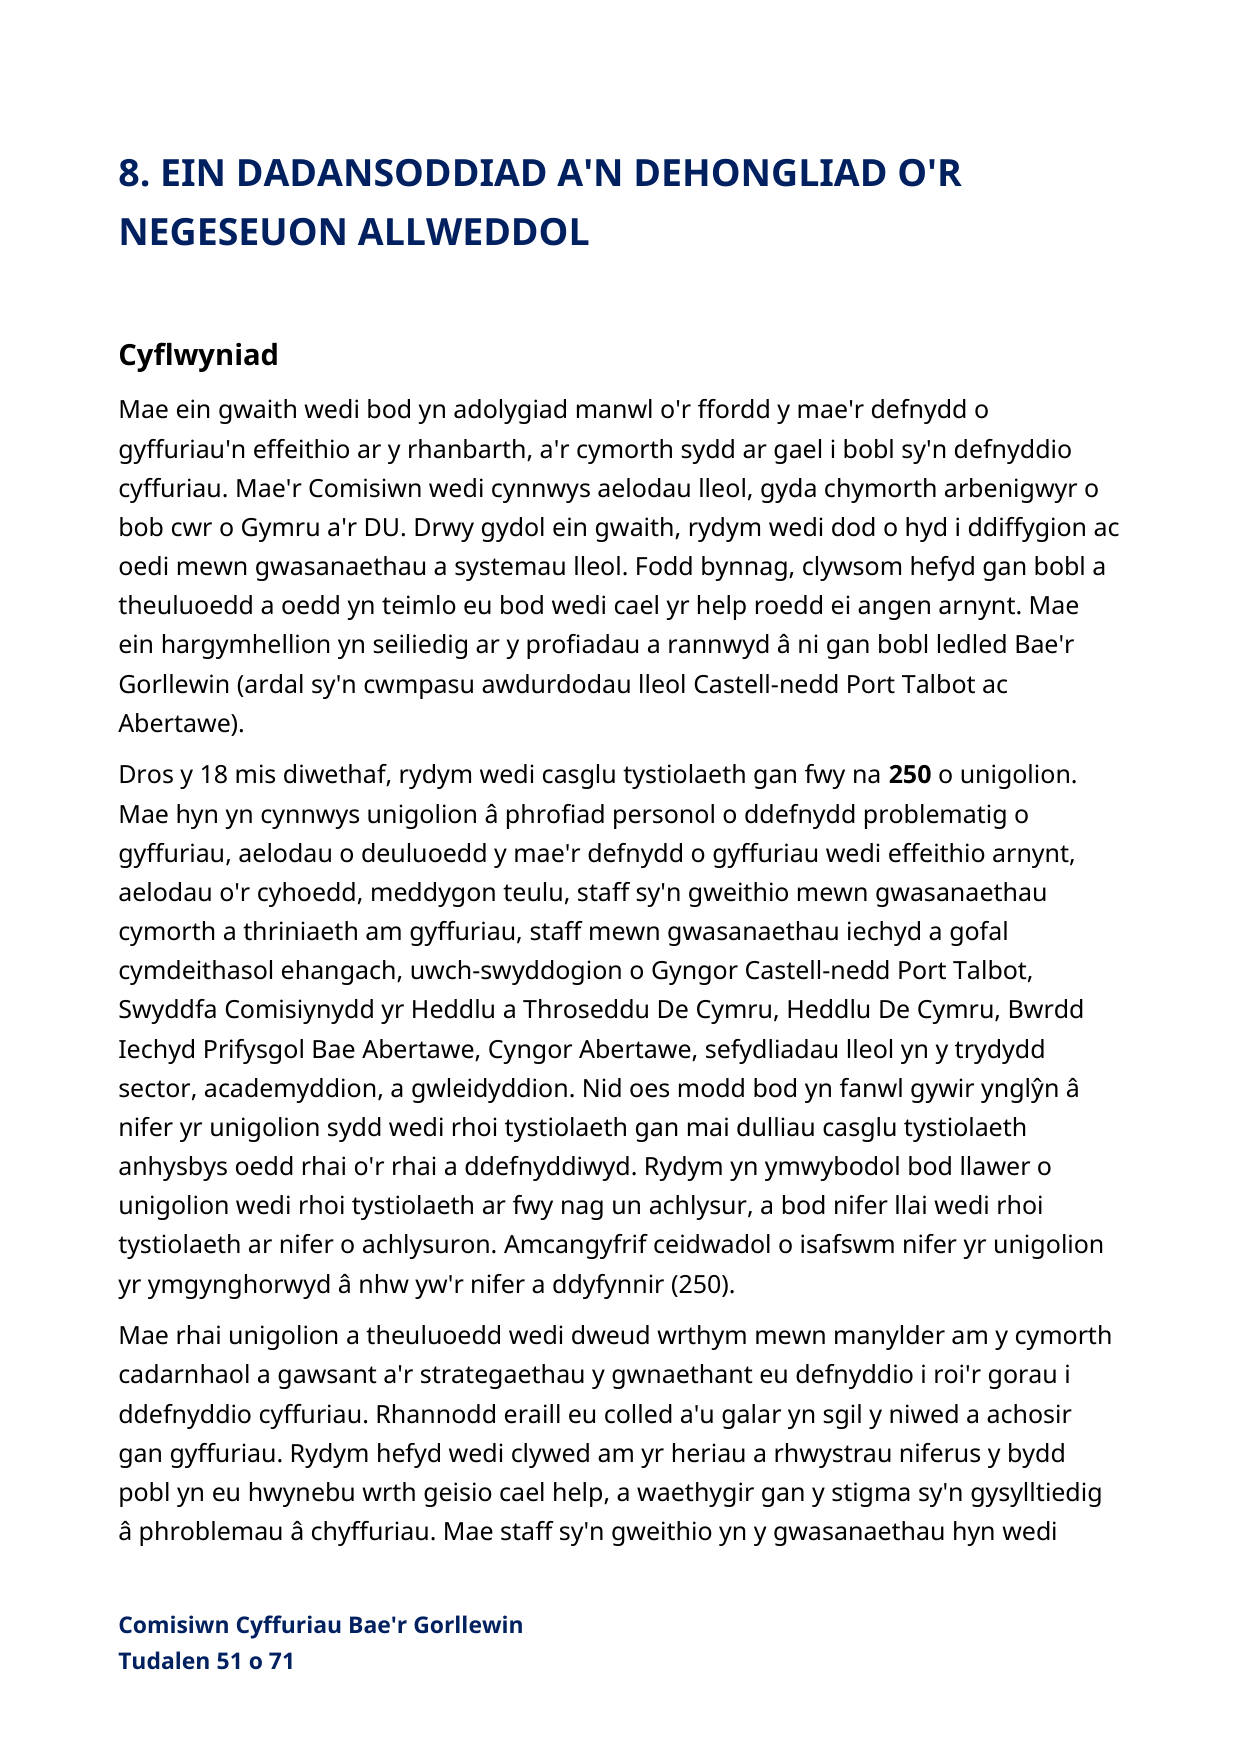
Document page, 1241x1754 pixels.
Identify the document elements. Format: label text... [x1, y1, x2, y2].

subtitle Cyflwyniad [118, 334, 1122, 374]
text Mae ein gwaith wedi bod yn adolygiad manwl o'r ffordd y mae'r defnydd o gyffuriau'n effeithio ar y rhanbarth, a'r cymorth sydd ar gael i bobl sy'n defnyddio cyffuriau. Mae'r Comisiwn wedi cynnwys aelodau lleol, gyda chymorth arbenigwyr o bob cwr o Gymru a'r DU. Drwy gydol ein gwaith, rydym wedi dod o hyd i ddiffygion ac oedi mewn gwasanaethau a systemau lleol. Fodd bynnag, clywsom hefyd gan bobl a theuluoedd a oedd yn teimlo eu bod wedi cael yr help roedd ei angen arnynt. Mae ein hargymhellion yn seiliedig ar y profiadau a rannwyd â ni gan bobl ledled Bae'r Gorllewin (ardal sy'n cwmpasu awdurdodau lleol Castell-nedd Port Talbot ac Abertawe). [118, 392, 1122, 739]
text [118, 1318, 1122, 1548]
subtitle 8. Ein DADANSODDIAD A'N DEHONGLIAD O'R NEGESEUON ALLWEDDOL [118, 146, 1122, 256]
text Dros y 18 mis diwethaf, rydym wedi casglu tystiolaeth gan fwy na 250 o unigolion. Mae hyn yn cynnwys unigolion â phrofiad personol o ddefnydd problematig o gyffuriau, aelodau o deuluoedd y mae'r defnydd o gyffuriau wedi effeithio arnynt, aelodau o'r cyhoedd, meddygon teulu, staff sy'n gweithio mewn gwasanaethau cymorth a thriniaeth am gyffuriau, staff mewn gwasanaethau iechyd a gofal cymdeithasol ehangach, uwch-swyddogion o Gyngor Castell-nedd Port Talbot, Swyddfa Comisiynydd yr Heddlu a Throseddu De Cymru, Heddlu De Cymru, Bwrdd Iechyd Prifysgol Bae Abertawe, Cyngor Abertawe, sefydliadau lleol yn y trydydd sector, academyddion, a gwleidyddion. Nid oes modd bod yn fanwl gywir ynglŷn â nifer yr unigolion sydd wedi rhoi tystiolaeth gan mai dulliau casglu tystiolaeth anhysbys oedd rhai o'r rhai a ddefnyddiwyd. Rydym yn ymwybodol bod llawer o unigolion wedi rhoi tystiolaeth ar fwy nag un achlysur, a bod nifer llai wedi rhoi tystiolaeth ar nifer o achlysuron. Amcangyfrif ceidwadol o isafswm nifer yr unigolion yr ymgynghorwyd â nhw yw'r nifer a ddyfynnir (250). [118, 757, 1122, 1300]
